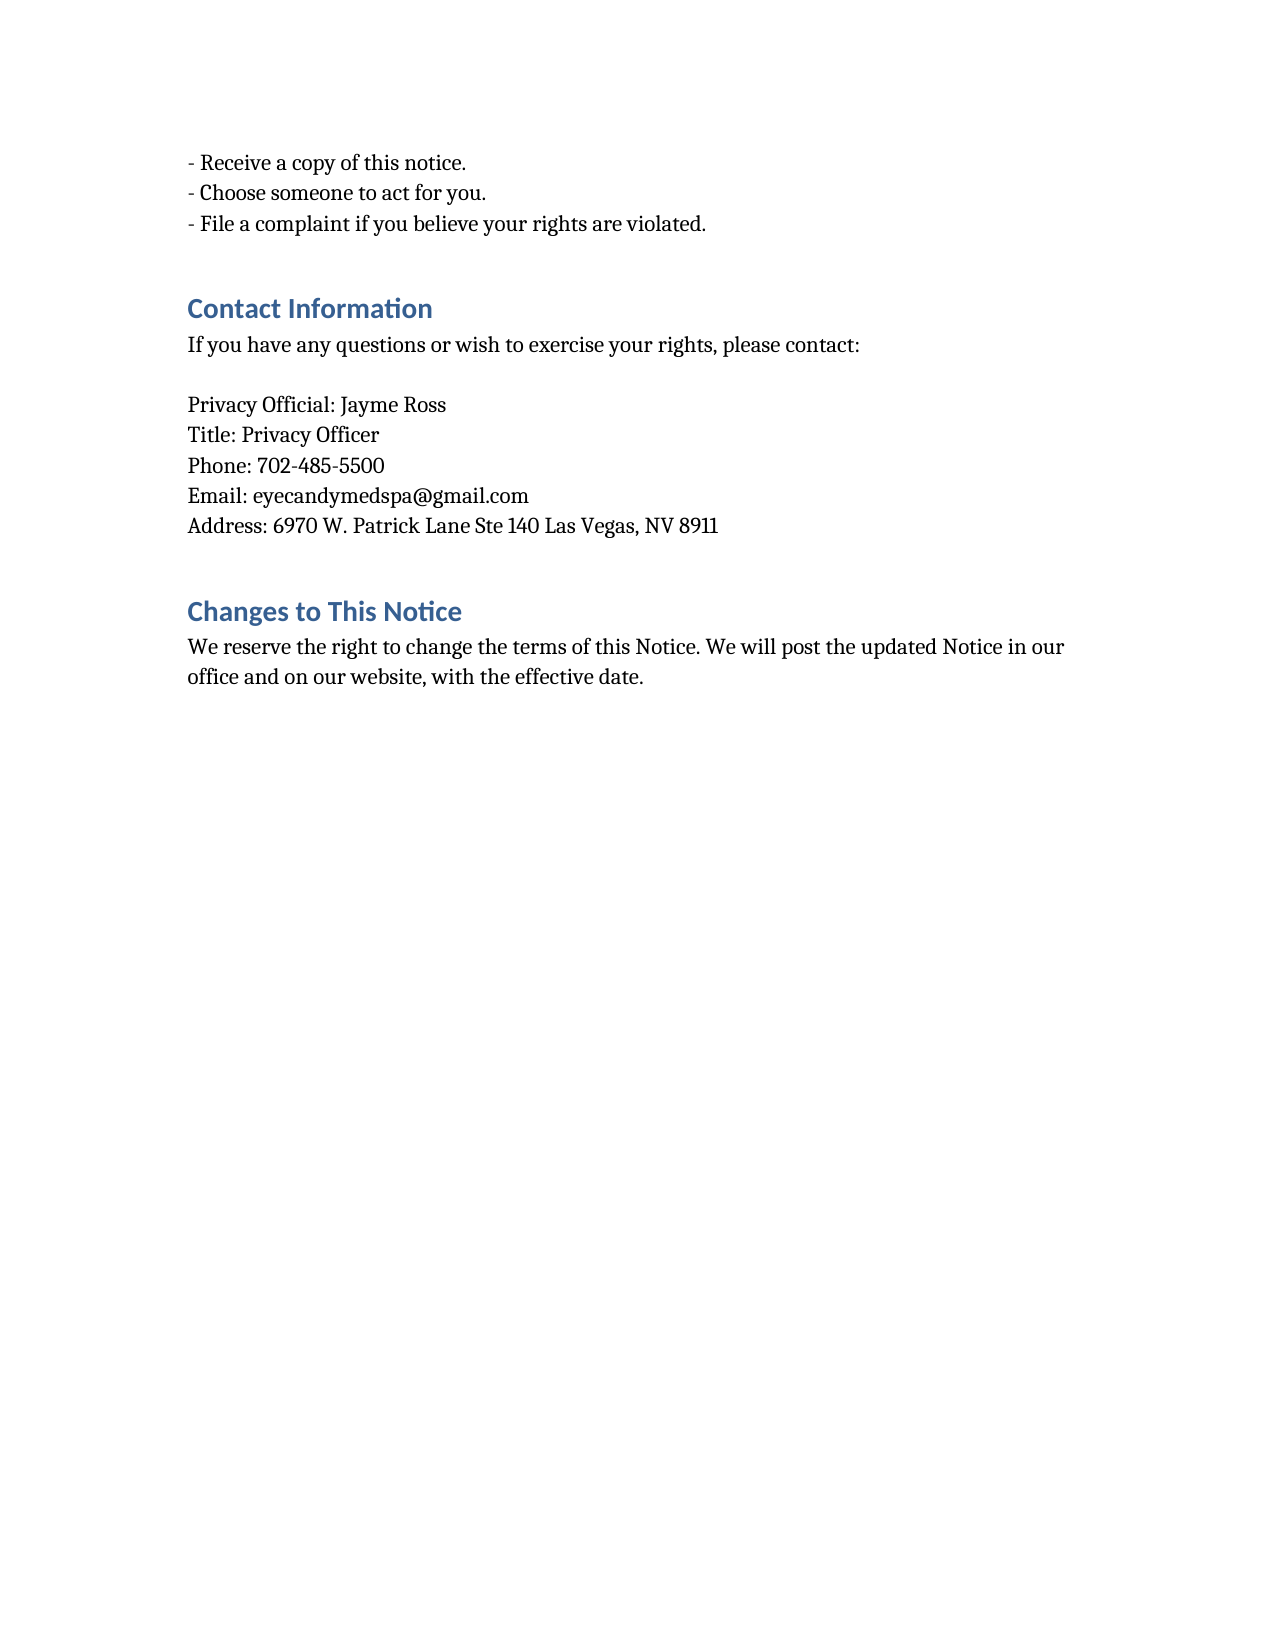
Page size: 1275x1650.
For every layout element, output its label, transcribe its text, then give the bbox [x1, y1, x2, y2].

text We reserve the right to change the terms of this Notice. We will post the updated Notice in our office and on our website, with the effective date. [187, 634, 1087, 691]
subtitle Changes to This Notice [187, 593, 1087, 629]
text If you have any questions or wish to exercise your rights, please contact: Privacy Official: Jayme Ross Title: Privacy Officer Phone: 702-485-5500 Email: eyecandymedspa@gmail.com Address: 6970 W. Patrick Lane Ste 140 Las Vegas, NV 8911 [187, 332, 1087, 539]
subtitle Contact Information [187, 291, 1087, 326]
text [187, 150, 1087, 237]
